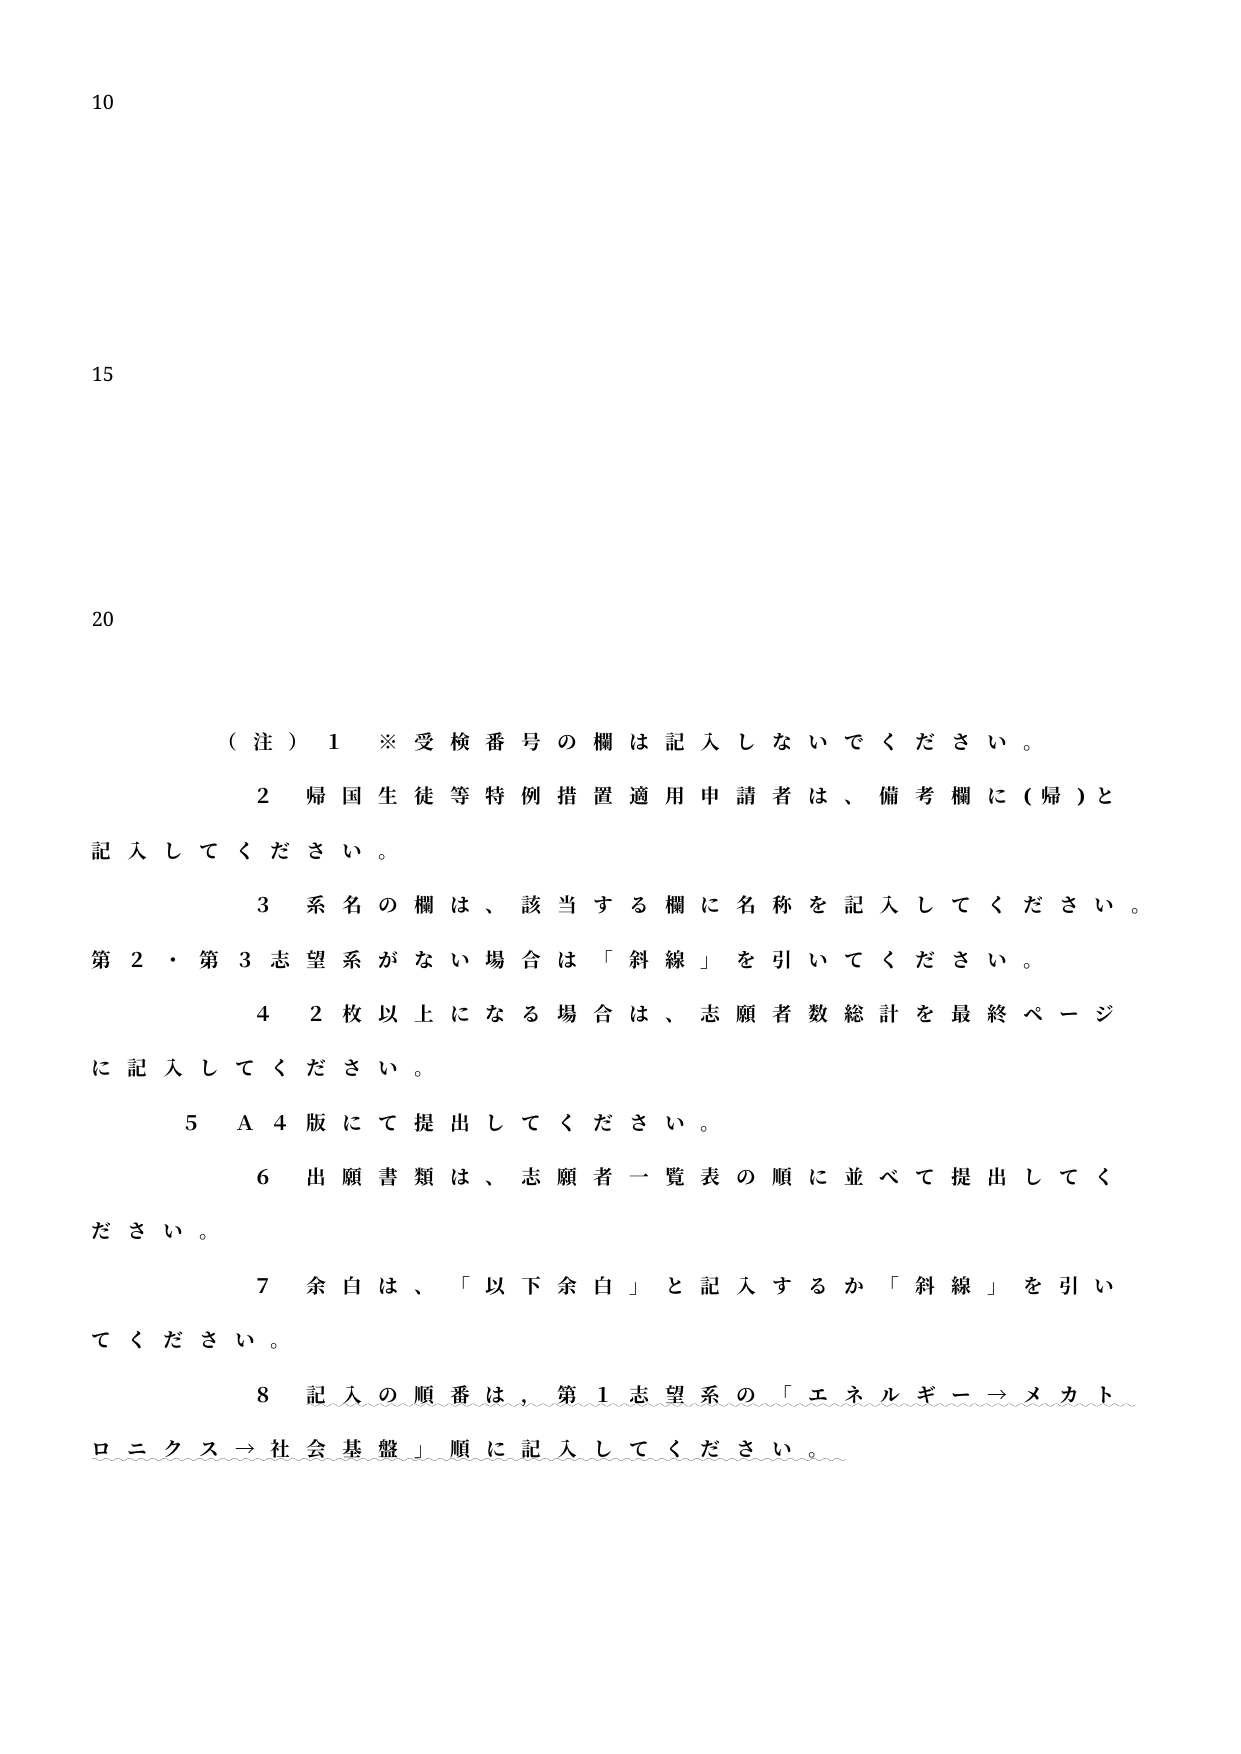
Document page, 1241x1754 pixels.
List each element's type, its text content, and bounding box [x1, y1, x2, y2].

text ６ 出願書類は、志願者一覧表の順に並べて提出してください。 [92, 1149, 1149, 1258]
text 10 [92, 88, 1149, 116]
text ８ 記入の順番は，第１志望系の「エネルギー→メカトロニクス→社会基盤」順に記入してください。 [92, 1366, 1149, 1475]
text ５ Ａ４版にて提出してください。 [92, 1094, 1149, 1149]
text ２ 帰国生徒等特例措置適用申請者は、備考欄に(帰)と記入してください。 [92, 768, 1149, 877]
text ４ ２枚以上になる場合は、志願者数総計を最終ページに記入してください。 [92, 986, 1149, 1094]
text ３ 系名の欄は、該当する欄に名称を記入してください。第２・第３志望系がない場合は「斜線」を引いてください。 [92, 877, 1149, 986]
text 20 [92, 605, 1149, 632]
text 15 [92, 360, 1149, 388]
text ７ 余白は、「以下余白」と記入するか「斜線」を引いてください。 [92, 1258, 1149, 1366]
text （注）１ ※受検番号の欄は記入しないでください。 [92, 714, 1149, 768]
